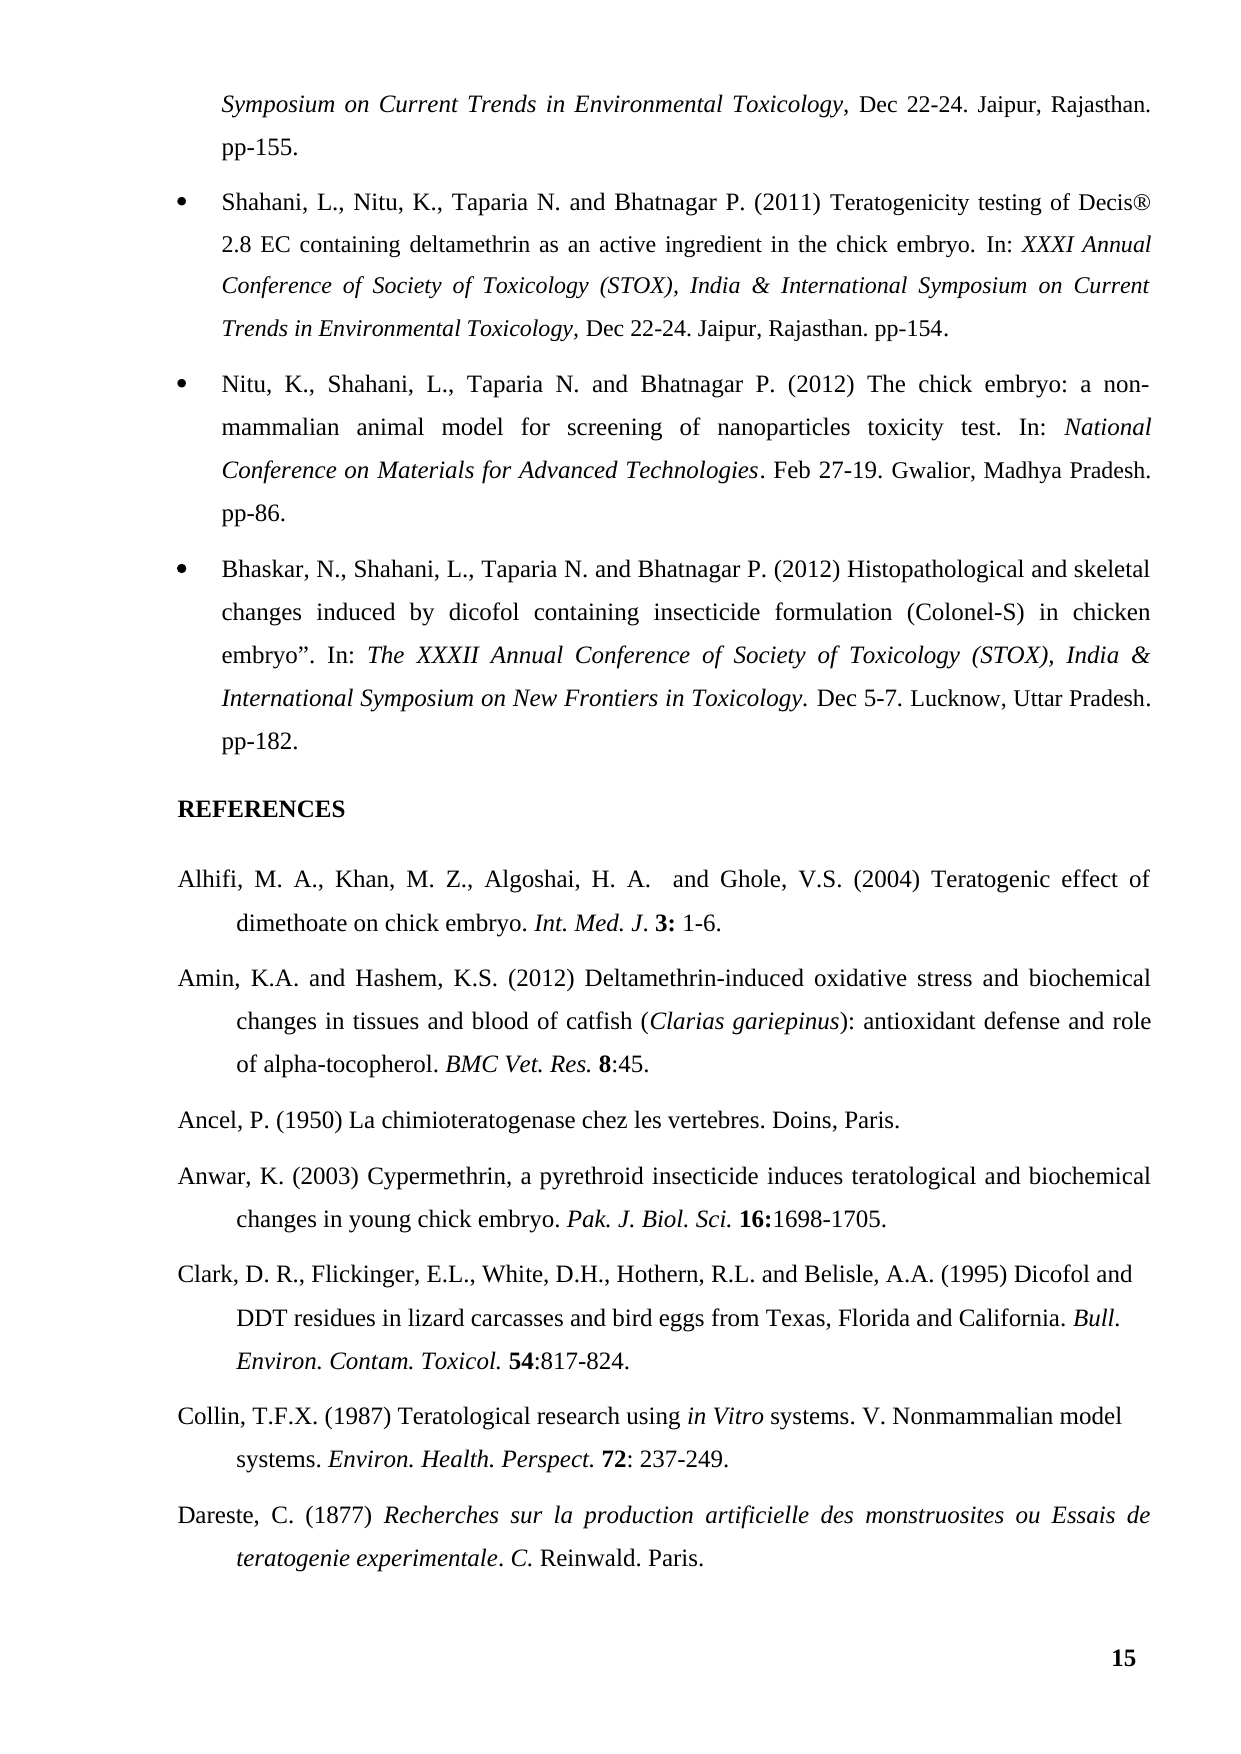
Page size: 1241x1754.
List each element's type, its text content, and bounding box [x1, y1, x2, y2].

text Dareste, C. (1877) Recherches sur la production artificielle des monstruosites ou Essais de teratogenie experimentale. C. Reinwald. Paris. [177, 1500, 1152, 1572]
list Shahani, L., Nitu, K., Taparia N. and Bhatnagar P. (2011) Teratogenicity testing of Decis® 2.8 EC containing deltamethrin as an active ingredient in the chick embryo. In: XXXI Annual Conference of Society of Toxicology (STOX), India & International Symposium on Current Trends in Environmental Toxicology, Dec 22-24. Jaipur, Rajasthan. pp-154. [177, 187, 1152, 342]
text Alhifi, M. A., Khan, M. Z., Algoshai, H. A. and Ghole, V.S. (2004) Teratogenic effect of dimethoate on chick embryo. Int. Med. J. 3: 1-6. [177, 864, 1152, 936]
list Bhaskar, N., Shahani, L., Taparia N. and Bhatnagar P. (2012) Histopathological and skeletal changes induced by dicofol containing insecticide formulation (Colonel-S) in chicken embryo”. In: The XXXII Annual Conference of Society of Toxicology (STOX), India & International Symposium on New Frontiers in Toxicology. Dec 5-7. Lucknow, Uttar Pradesh. pp-182. [177, 554, 1152, 755]
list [177, 89, 1152, 161]
text Anwar, K. (2003) Cypermethrin, a pyrethroid insecticide induces teratological and biochemical changes in young chick embryo. Pak. J. Biol. Sci. 16:1698-1705. [177, 1161, 1152, 1233]
list Amin, K.A. and Hashem, K.S. (2012) Deltamethrin-induced oxidative stress and biochemical changes in tissues and blood of catfish (Clarias gariepinus): antioxidant defense and role of alpha-tocopherol. BMC Vet. Res. 8:45. [177, 963, 1152, 1078]
list Nitu, K., Shahani, L., Taparia N. and Bhatnagar P. (2012) The chick embryo: a non-mammalian animal model for screening of nanoparticles toxicity test. In: National Conference on Materials for Advanced Technologies. Feb 27-19. Gwalior, Madhya Pradesh. pp-86. [177, 369, 1152, 527]
list Collin, T.F.X. (1987) Teratological research using in Vitro systems. V. Nonmammalian model systems. Environ. Health. Perspect. 72: 237-249. [177, 1401, 1152, 1473]
list REFERENCES [177, 794, 1152, 823]
text Ancel, P. (1950) La chimioteratogenase chez les vertebres. Doins, Paris. [177, 1105, 1152, 1134]
list Clark, D. R., Flickinger, E.L., White, D.H., Hothern, R.L. and Belisle, A.A. (1995) Dicofol and DDT residues in lizard carcasses and bird eggs from Texas, Florida and California. Bull. Environ. Contam. Toxicol. 54:817-824. [177, 1259, 1152, 1374]
